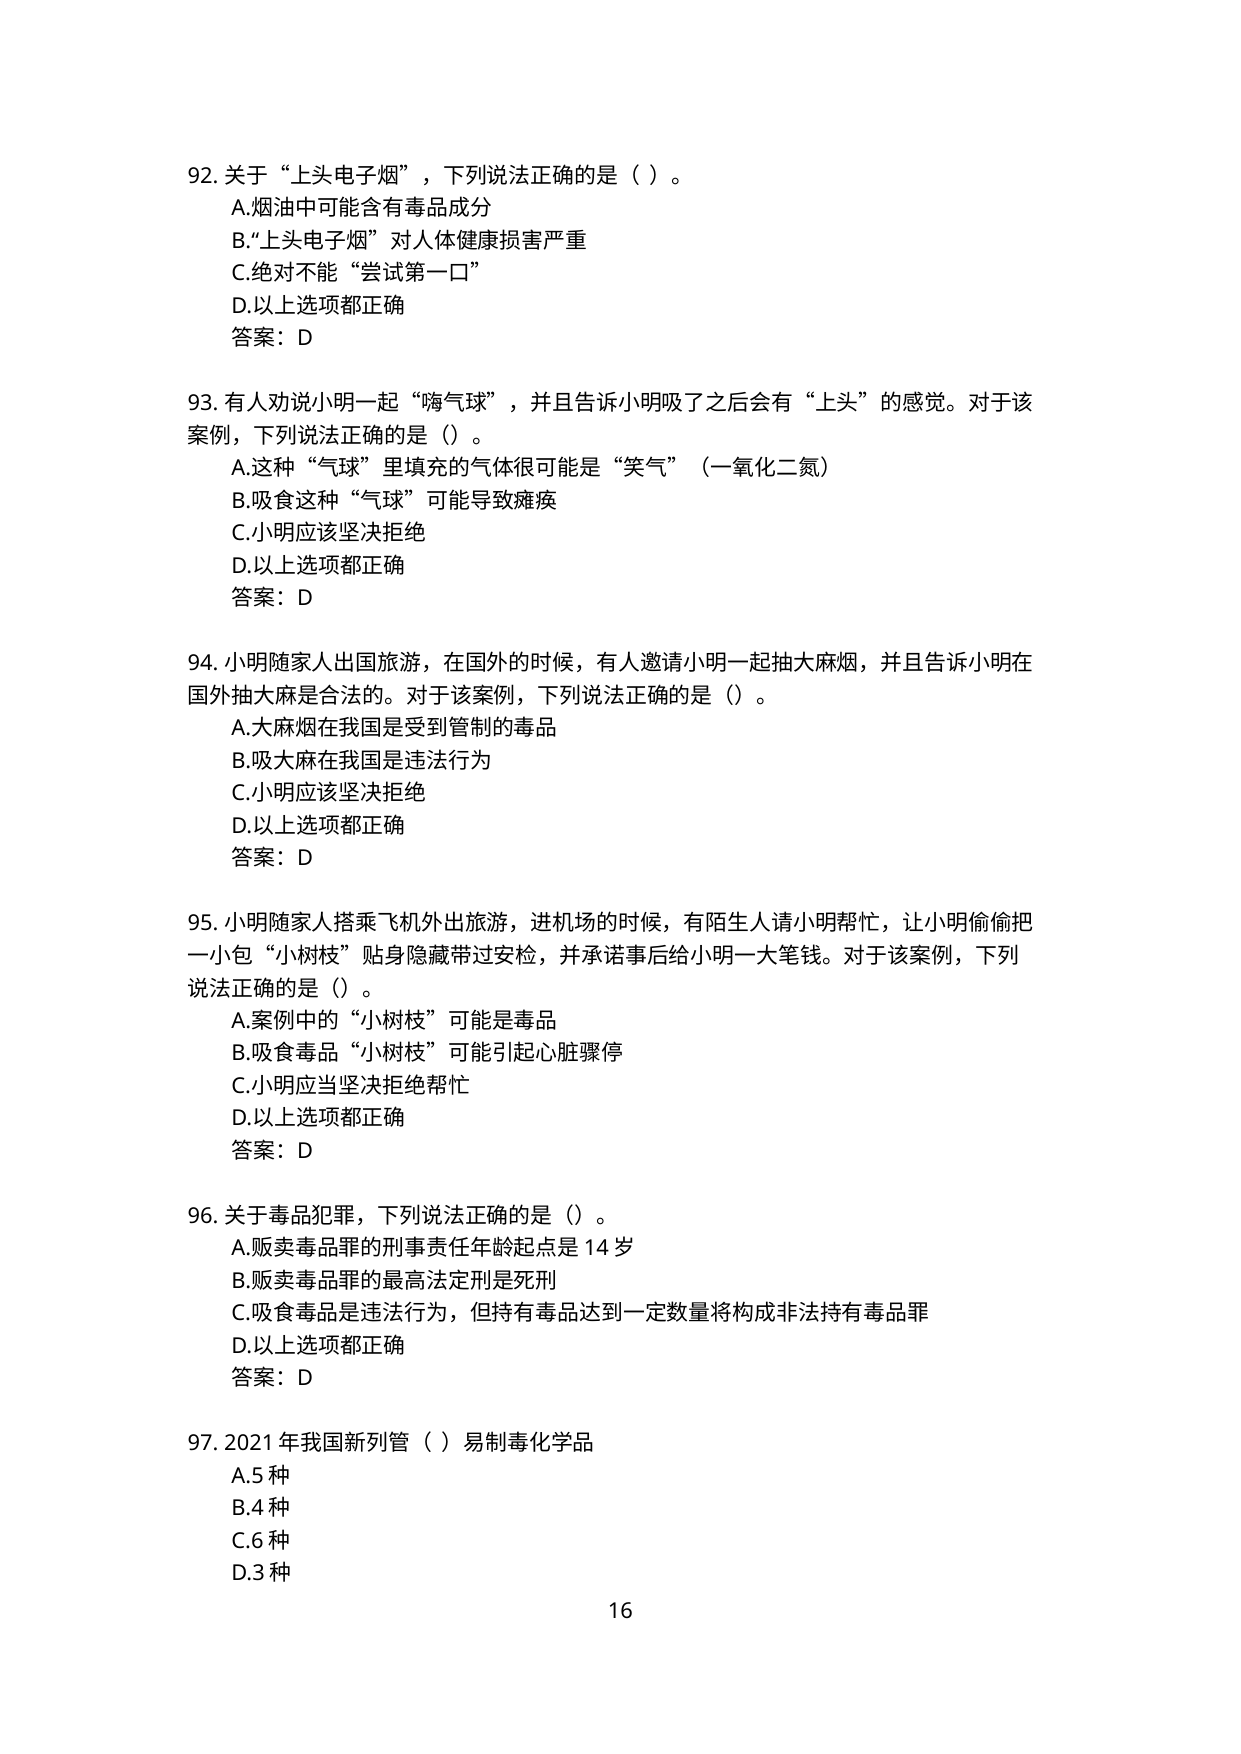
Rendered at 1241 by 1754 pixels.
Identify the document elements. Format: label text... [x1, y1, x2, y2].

text C.小明应当坚决拒绝帮忙 [187, 1068, 1036, 1100]
text B.4种 [187, 1490, 1036, 1523]
text B.贩卖毒品罪的最高法定刑是死刑 [187, 1263, 1036, 1295]
text 96. 关于毒品犯罪，下列说法正确的是（）。 [187, 1198, 1036, 1230]
text 93. 有人劝说小明一起“嗨气球”，并且告诉小明吸了之后会有“上头”的感觉。对于该案例，下列说法正确的是（）。 [187, 385, 1036, 450]
text C.小明应该坚决拒绝 [187, 515, 1036, 548]
text D.以上选项都正确 [187, 548, 1036, 580]
text A.案例中的“小树枝”可能是毒品 [187, 1003, 1036, 1035]
text 92. 关于“上头电子烟”，下列说法正确的是（ ）。 [187, 158, 1036, 190]
text A.大麻烟在我国是受到管制的毒品 [187, 710, 1036, 743]
text C.小明应该坚决拒绝 [187, 775, 1036, 808]
text 答案：D [187, 1133, 1036, 1165]
text 答案：D [187, 320, 1036, 353]
text A.5种 [187, 1458, 1036, 1490]
text D.以上选项都正确 [187, 1328, 1036, 1360]
text D.以上选项都正确 [187, 1100, 1036, 1133]
text C.6种 [187, 1523, 1036, 1555]
text B.吸大麻在我国是违法行为 [187, 743, 1036, 775]
text B.吸食这种“气球”可能导致瘫痪 [187, 483, 1036, 515]
text A.贩卖毒品罪的刑事责任年龄起点是14岁 [187, 1230, 1036, 1263]
text 94. 小明随家人出国旅游，在国外的时候，有人邀请小明一起抽大麻烟，并且告诉小明在国外抽大麻是合法的。对于该案例，下列说法正确的是（）。 [187, 645, 1036, 710]
text 95. 小明随家人搭乘飞机外出旅游，进机场的时候，有陌生人请小明帮忙，让小明偷偷把一小包“小树枝”贴身隐藏带过安检，并承诺事后给小明一大笔钱。对于该案例，下列说法正确的是（）。 [187, 905, 1036, 1003]
text D.以上选项都正确 [187, 288, 1036, 320]
text D.以上选项都正确 [187, 808, 1036, 840]
text 答案：D [187, 1360, 1036, 1393]
text B.吸食毒品“小树枝”可能引起心脏骤停 [187, 1035, 1036, 1068]
text C.吸食毒品是违法行为，但持有毒品达到一定数量将构成非法持有毒品罪 [187, 1295, 1036, 1328]
text A.烟油中可能含有毒品成分 [187, 190, 1036, 223]
text B.“上头电子烟”对人体健康损害严重 [187, 223, 1036, 255]
text C.绝对不能“尝试第一口” [187, 255, 1036, 288]
text 97. 2021年我国新列管（ ）易制毒化学品 [187, 1425, 1036, 1458]
text D.3种 [187, 1555, 1036, 1588]
text 答案：D [187, 840, 1036, 873]
text A.这种“气球”里填充的气体很可能是“笑气”（一氧化二氮） [187, 450, 1036, 483]
text 答案：D [187, 580, 1036, 613]
